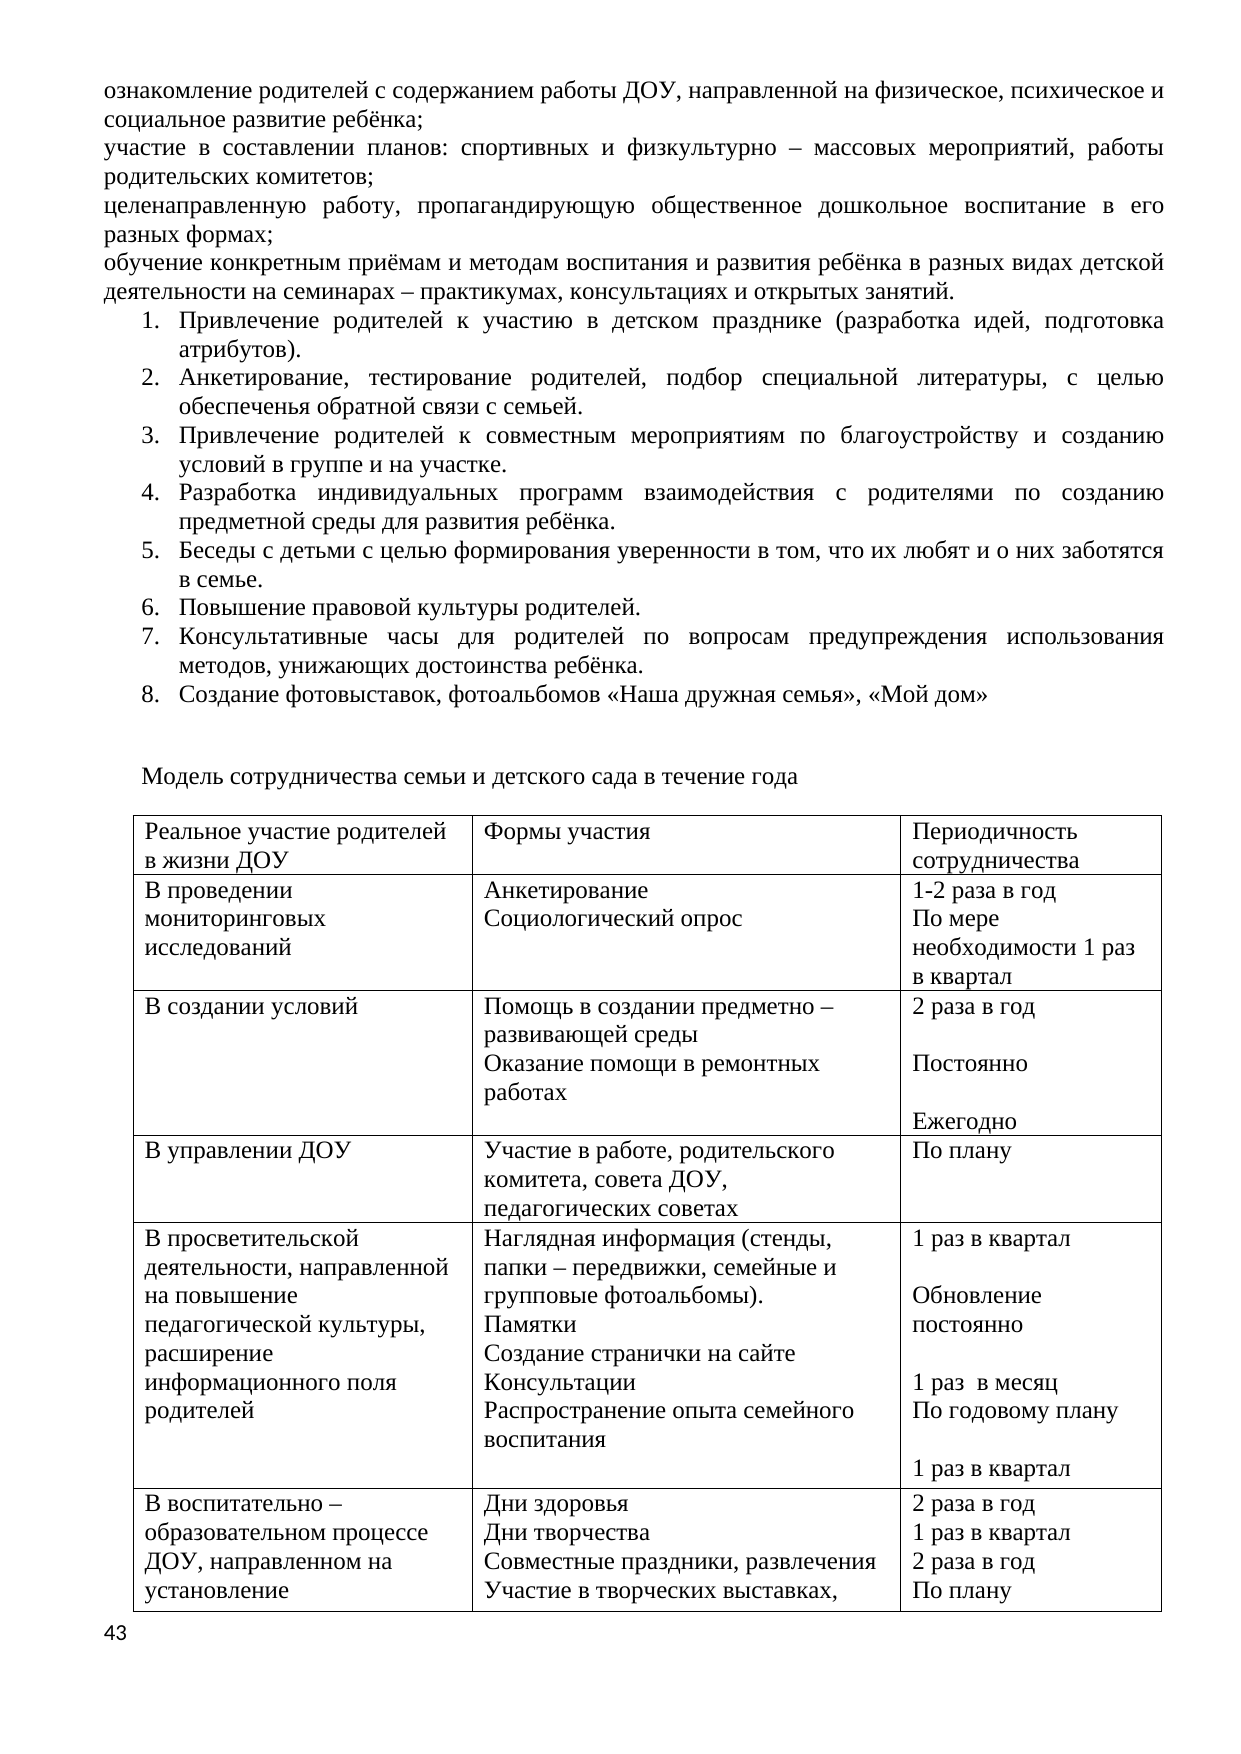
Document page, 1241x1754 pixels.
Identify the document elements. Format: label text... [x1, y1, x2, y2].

table_cell Участие в работе, родительского комитета, совета ДОУ, педагогических советах [473, 1136, 900, 1222]
list Разработка индивидуальных программ взаимодействия с родителями по созданию предметной среды для развития ребёнка. [141, 477, 1165, 535]
table_cell 1 раз в квартал Обновление постоянно 1 раз в месяц По годовому плану 1 раз в квартал [901, 1223, 1161, 1487]
table_header Формы участия [473, 816, 900, 874]
text целенаправленную работу, пропагандирующую общественное дошкольное воспитание в его разных формах; [103, 190, 1165, 247]
table_header Реальное участие родителей в жизни ДОУ [134, 816, 472, 874]
list Создание фотовыставок, фотоальбомов «Наша дружная семья», «Мой дом» [141, 679, 1165, 707]
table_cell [901, 1489, 1161, 1611]
list Консультативные часы для родителей по вопросам предупреждения использования методов, унижающих достоинства ребёнка. [141, 621, 1165, 679]
text Модель сотрудничества семьи и детского сада в течение года [141, 761, 1165, 790]
table_header Периодичность сотрудничества [901, 816, 1161, 874]
text обучение конкретным приёмам и методам воспитания и развития ребёнка в разных видах детской деятельности на семинарах – практикумах, консультациях и открытых занятий. [103, 247, 1165, 305]
list Беседы с детьми с целью формирования уверенности в том, что их любят и о них заботятся в семье. [141, 535, 1165, 592]
table_cell В создании условий [134, 991, 472, 1134]
table_cell 1-2 раза в год По мере необходимости 1 раз в квартал [901, 875, 1161, 990]
table_cell 2 раза в год Постоянно Ежегодно [901, 991, 1161, 1134]
list Анкетирование, тестирование родителей, подбор специальной литературы, с целью обеспеченья обратной связи с семьей. [141, 362, 1165, 420]
text ознакомление родителей с содержанием работы ДОУ, направленной на физическое, психическое и социальное развитие ребёнка; [103, 75, 1165, 132]
text участие в составлении планов: спортивных и физкультурно – массовых мероприятий, работы родительских комитетов; [103, 132, 1165, 190]
table_cell Помощь в создании предметно – развивающей среды Оказание помощи в ремонтных работах [473, 991, 900, 1134]
table_cell Наглядная информация (стенды, папки – передвижки, семейные и групповые фотоальбомы). Памятки Создание странички на сайте Консультации Распространение опыта семейного воспитания [473, 1223, 900, 1487]
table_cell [134, 1489, 472, 1611]
table_cell В управлении ДОУ [134, 1136, 472, 1222]
table_cell В просветительской деятельности, направленной на повышение педагогической культуры, расширение информационного поля родителей [134, 1223, 472, 1487]
list Привлечение родителей к участию в детском празднике (разработка идей, подготовка атрибутов). [141, 305, 1165, 362]
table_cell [473, 1489, 900, 1611]
table_cell По плану [901, 1136, 1161, 1222]
table_cell В проведении мониторинговых исследований [134, 875, 472, 990]
list Повышение правовой культуры родителей. [141, 592, 1165, 621]
list Привлечение родителей к совместным мероприятиям по благоустройству и созданию условий в группе и на участке. [141, 420, 1165, 477]
table_cell Анкетирование Социологический опрос [473, 875, 900, 990]
